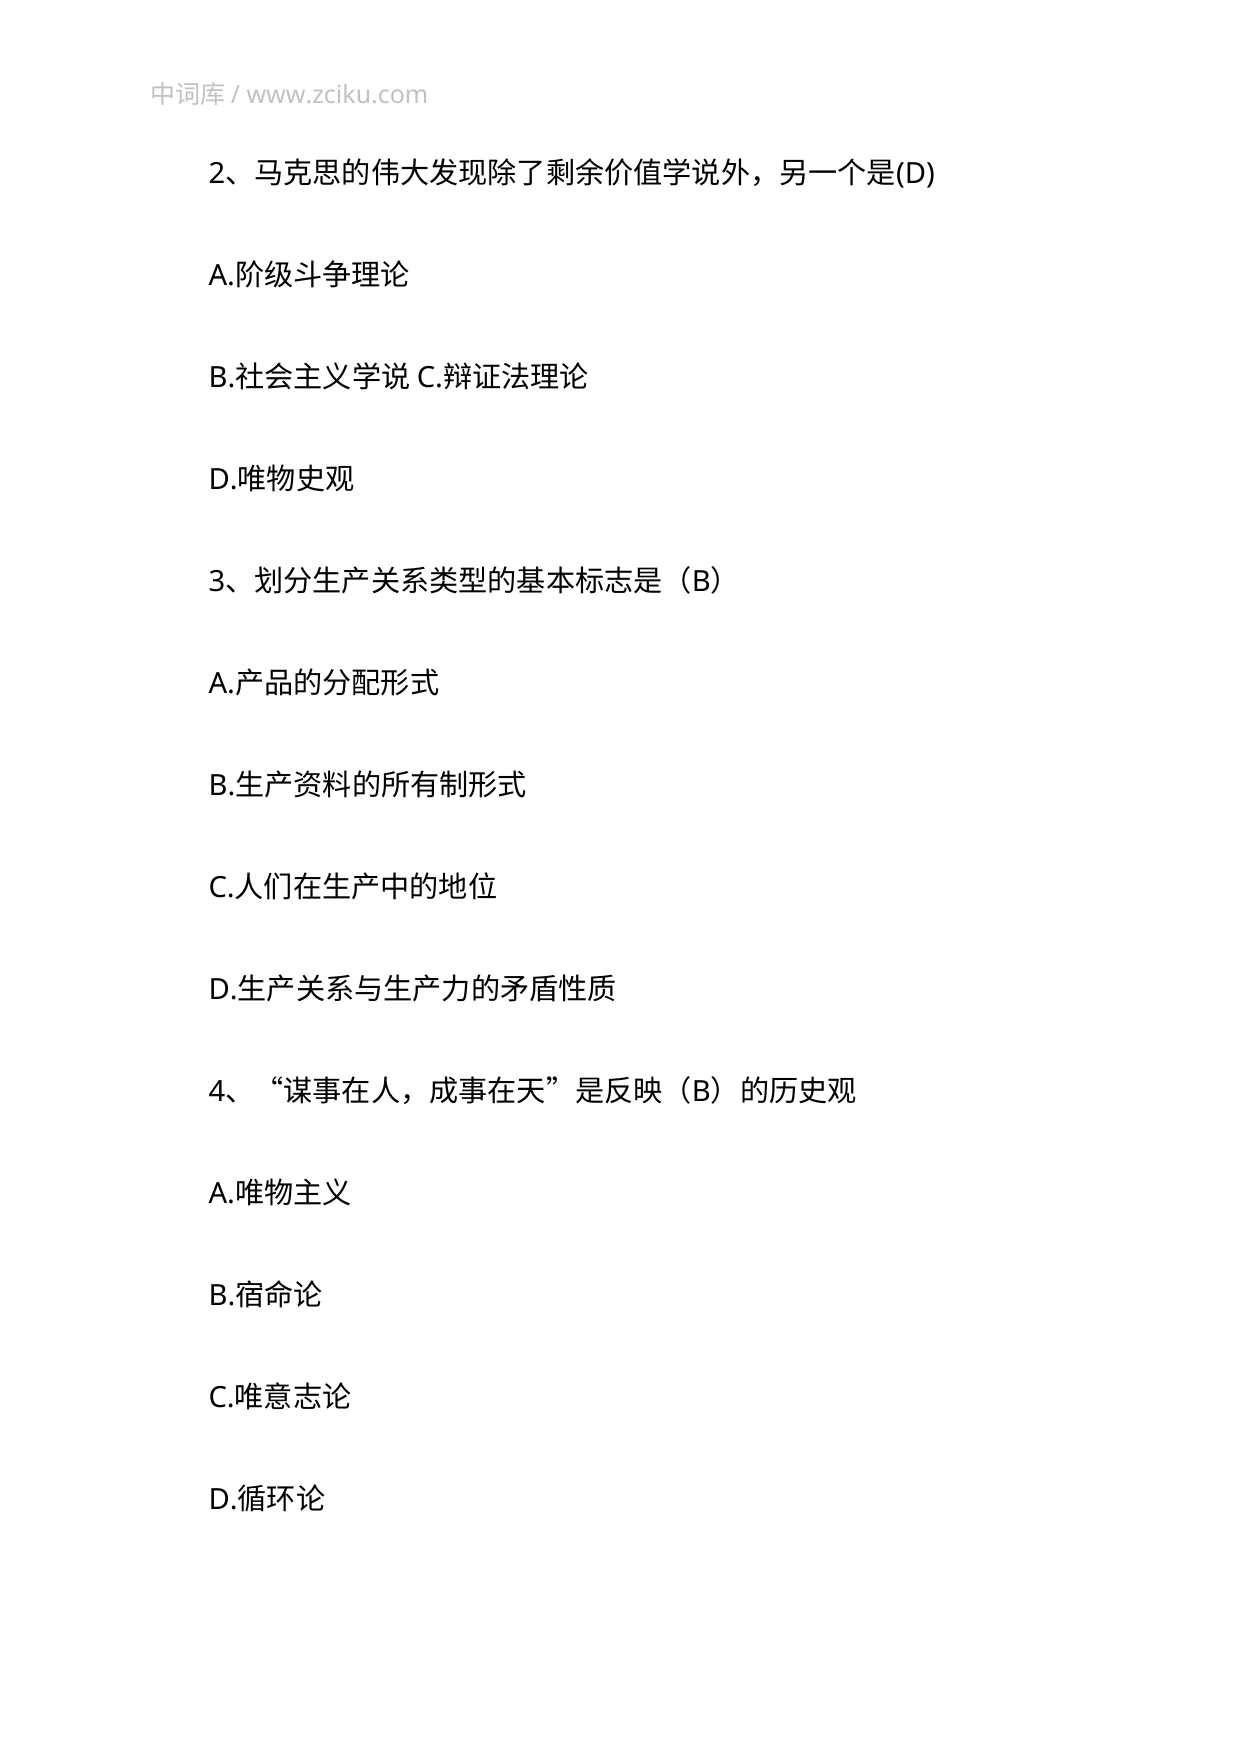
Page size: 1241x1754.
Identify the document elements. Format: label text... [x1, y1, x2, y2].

text D.生产关系与生产力的矛盾性质 [150, 966, 1090, 1008]
text D.唯物史观 [150, 456, 1090, 498]
text 3、划分生产关系类型的基本标志是（B） [150, 558, 1090, 600]
text 4、“谋事在人，成事在天”是反映（B）的历史观 [150, 1068, 1090, 1110]
text A.唯物主义 [150, 1170, 1090, 1212]
text 2、马克思的伟大发现除了剩余价值学说外，另一个是(D) [150, 150, 1090, 192]
text B.宿命论 [150, 1272, 1090, 1314]
text A.产品的分配形式 [150, 660, 1090, 702]
text B.生产资料的所有制形式 [150, 762, 1090, 804]
text D.循环论 [150, 1476, 1090, 1518]
text C.人们在生产中的地位 [150, 864, 1090, 906]
text B.社会主义学说 C.辩证法理论 [150, 354, 1090, 396]
text C.唯意志论 [150, 1374, 1090, 1416]
text A.阶级斗争理论 [150, 252, 1090, 294]
